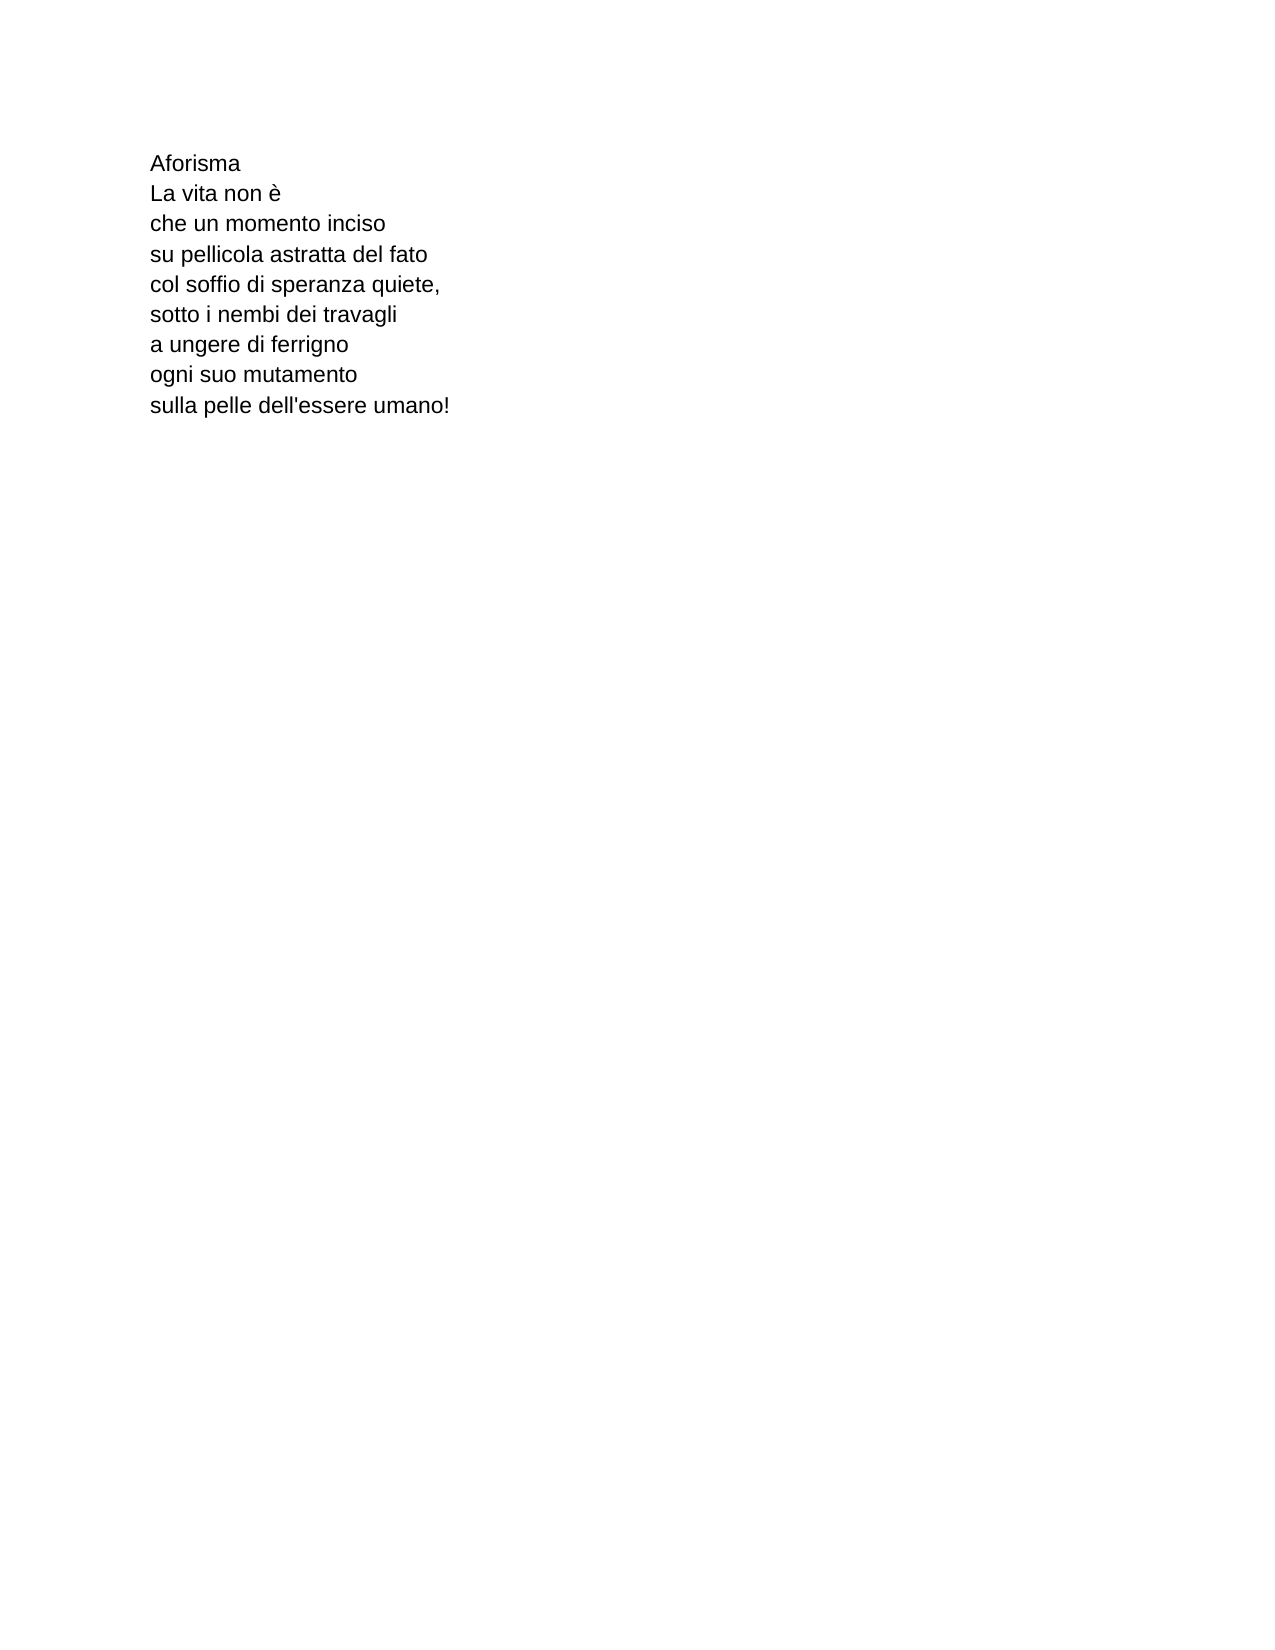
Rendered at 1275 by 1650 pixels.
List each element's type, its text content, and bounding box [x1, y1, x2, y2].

text Aforisma [150, 150, 1125, 176]
text col soffio di speranza quiete, [150, 271, 1125, 297]
text La vita non è [150, 180, 1125, 207]
text che un momento inciso [150, 210, 1125, 237]
text a ungere di ferrigno [150, 331, 1125, 358]
text sulla pelle dell'essere umano! [150, 392, 1125, 418]
text sotto i nembi dei travagli [150, 301, 1125, 327]
text su pellicola astratta del fato [150, 241, 1125, 267]
text ogni suo mutamento [150, 361, 1125, 388]
